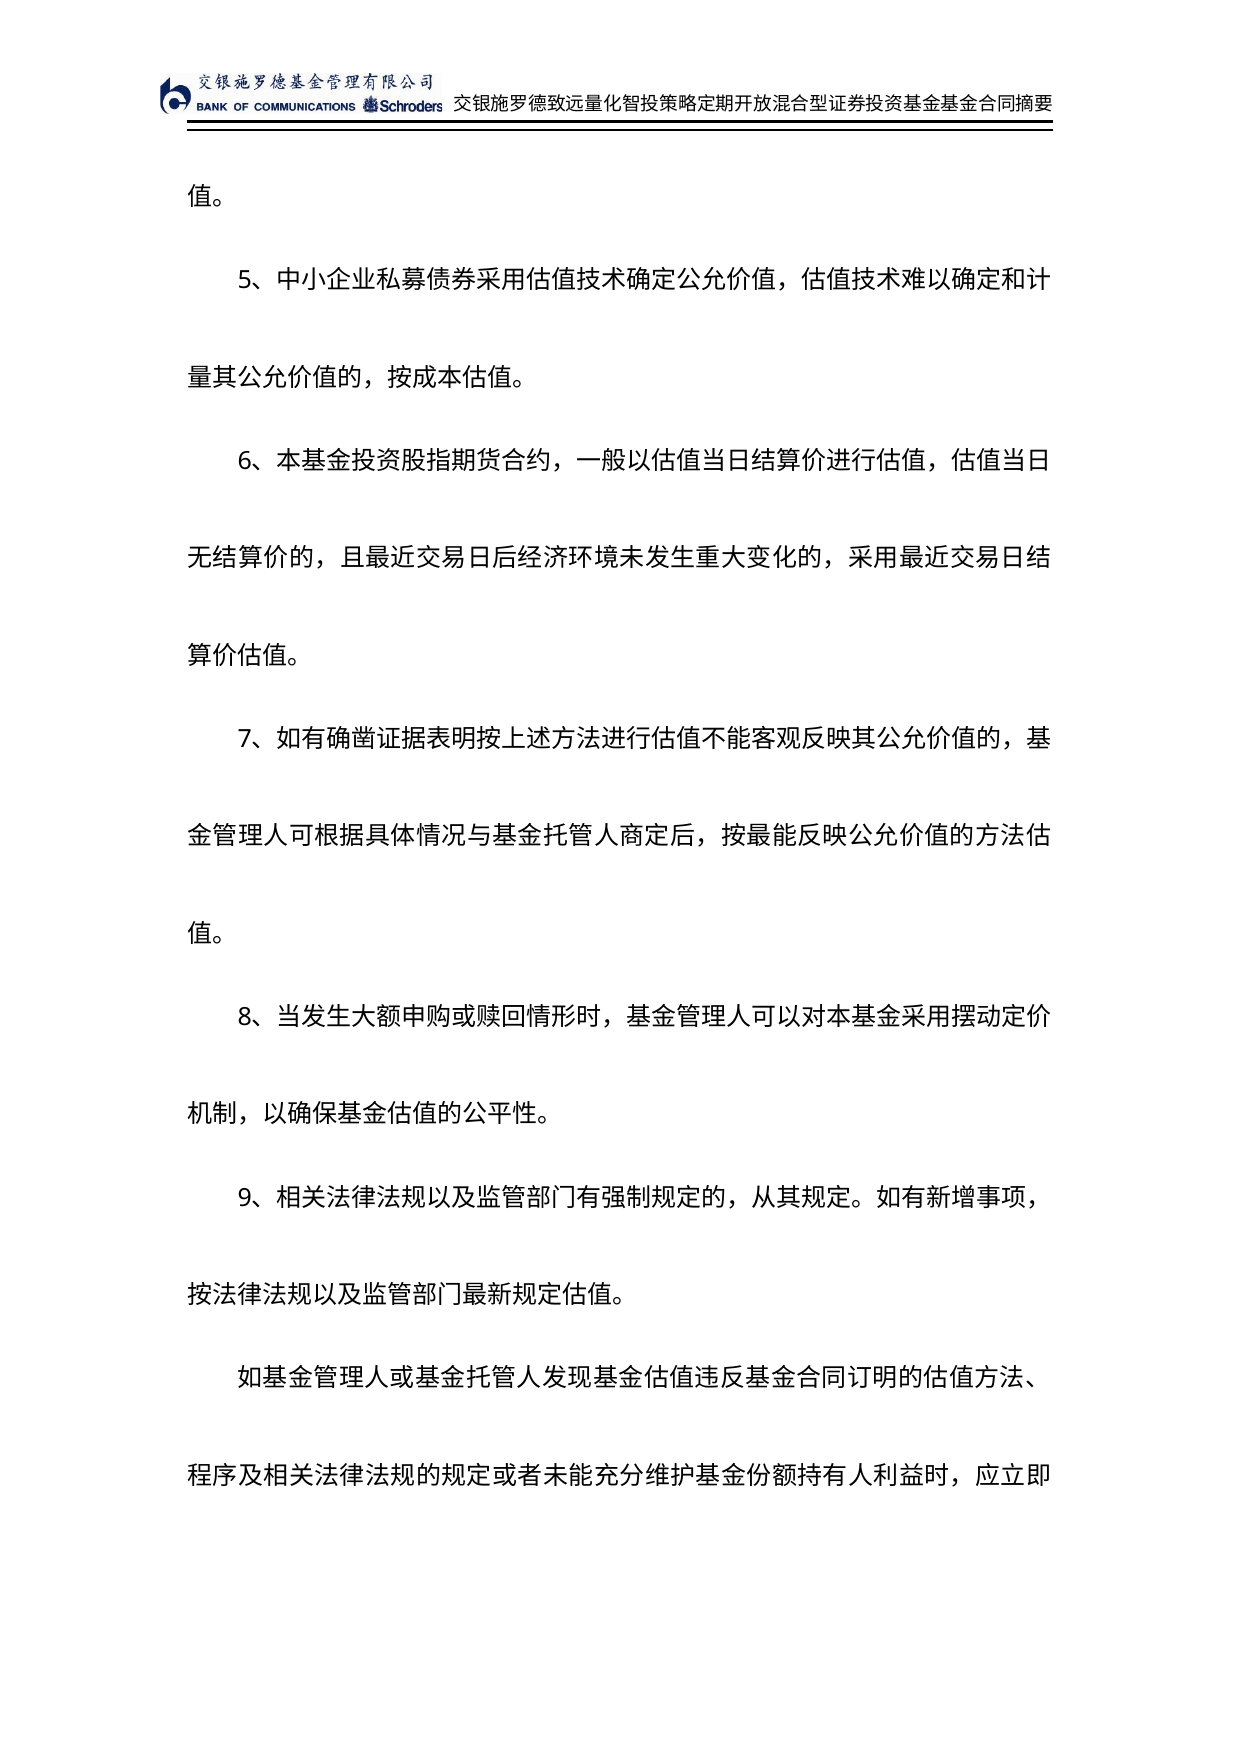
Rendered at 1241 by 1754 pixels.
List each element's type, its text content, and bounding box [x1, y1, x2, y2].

picture [160, 73, 443, 114]
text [187, 1343, 1053, 1506]
text 5、中小企业私募债券采用估值技术确定公允价值，估值技术难以确定和计量其公允价值的，按成本估值。 [187, 245, 1053, 408]
text 7、如有确凿证据表明按上述方法进行估值不能客观反映其公允价值的，基金管理人可根据具体情况与基金托管人商定后，按最能反映公允价值的方法估值。 [187, 704, 1053, 964]
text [187, 162, 1053, 227]
text 9、相关法律法规以及监管部门有强制规定的，从其规定。如有新增事项，按法律法规以及监管部门最新规定估值。 [187, 1163, 1053, 1325]
text 8、当发生大额申购或赎回情形时，基金管理人可以对本基金采用摆动定价机制，以确保基金估值的公平性。 [187, 982, 1053, 1144]
text 6、本基金投资股指期货合约，一般以估值当日结算价进行估值，估值当日无结算价的，且最近交易日后经济环境未发生重大变化的，采用最近交易日结算价估值。 [187, 426, 1053, 686]
